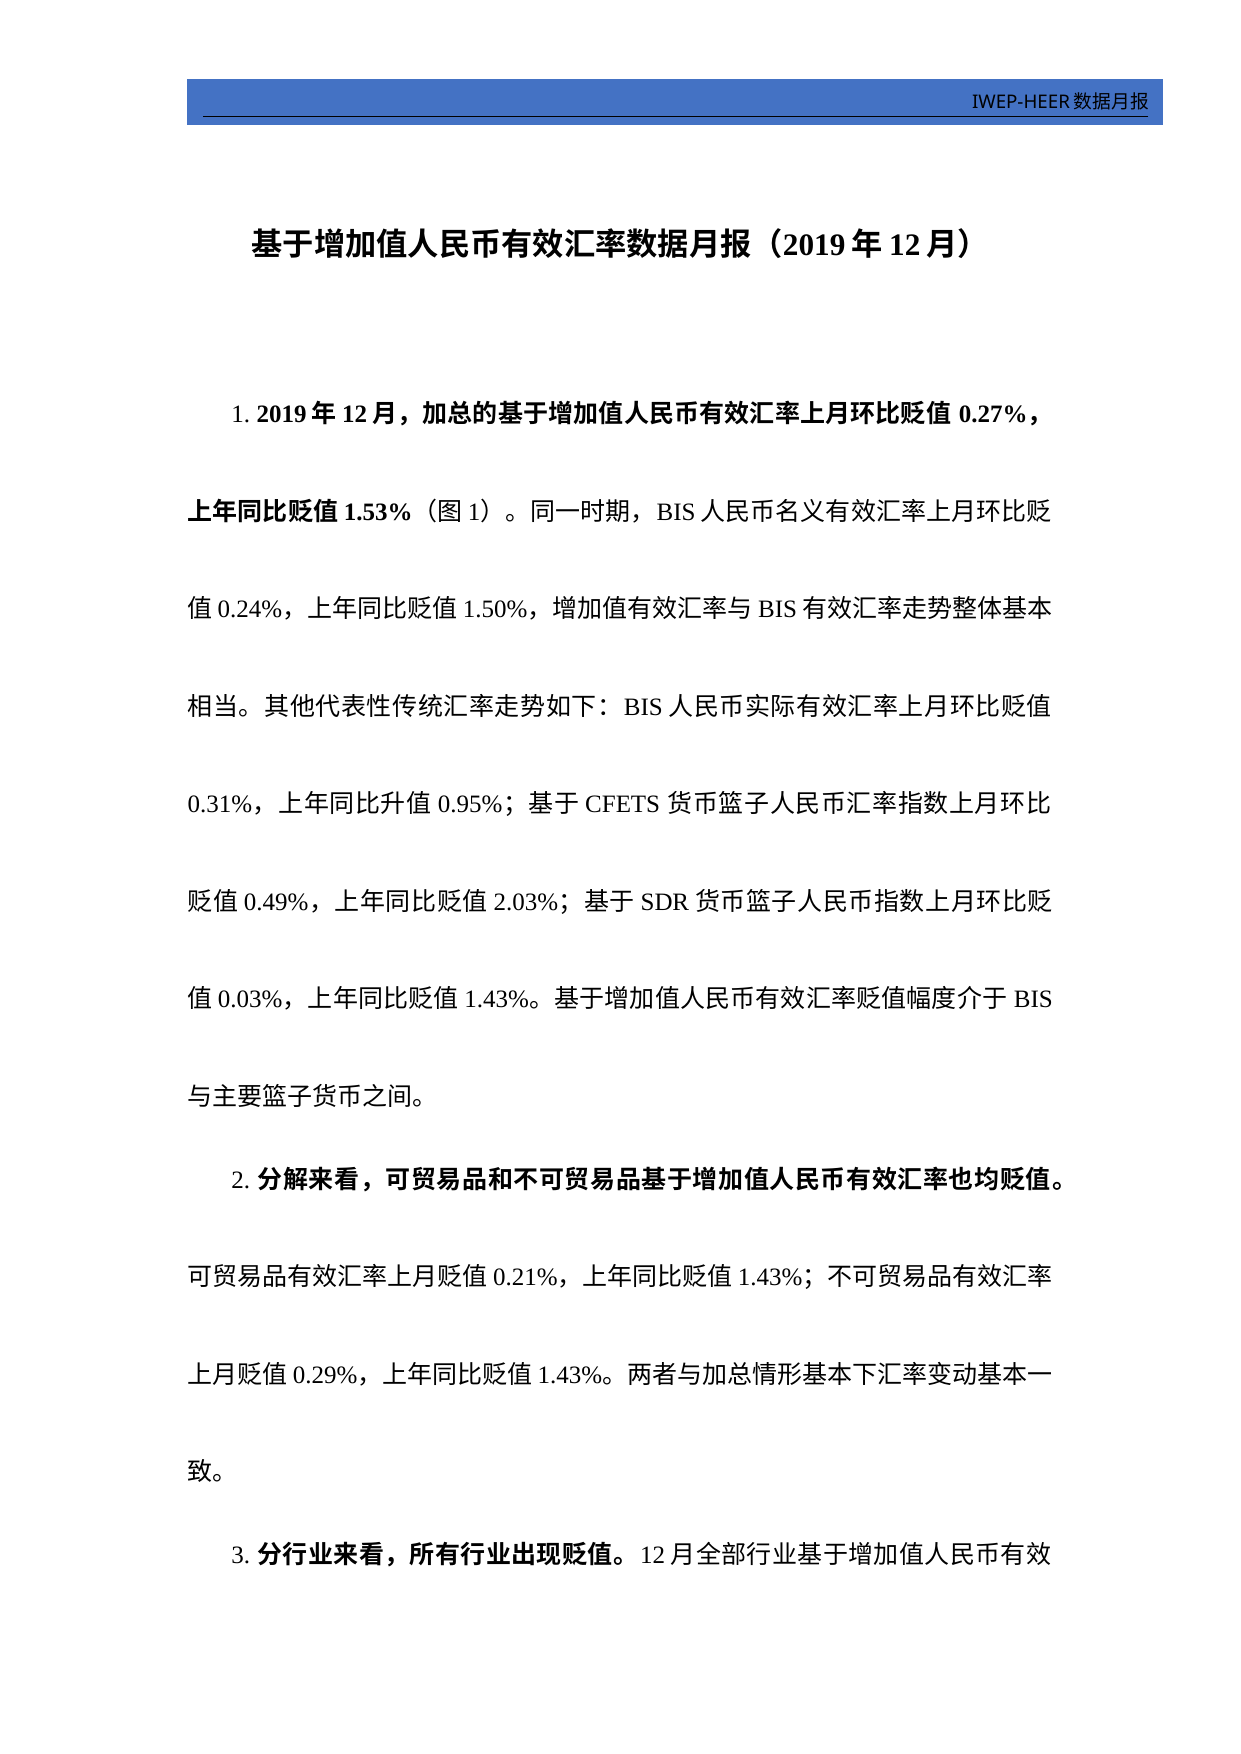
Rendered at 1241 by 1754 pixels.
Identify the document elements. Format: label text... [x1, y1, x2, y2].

text 1. 2019年12月，加总的基于增加值人民币有效汇率上月环比贬值0.27%，上年同比贬值1.53%（图1）。同一时期，BIS人民币名义有效汇率上月环比贬值0.24%，上年同比贬值1.50%，增加值有效汇率与BIS有效汇率走势整体基本相当。其他代表性传统汇率走势如下：BIS人民币实际有效汇率上月环比贬值0.31%，上年同比升值0.95%；基于CFETS 货币篮子人民币汇率指数上月环比贬值0.49%，上年同比贬值2.03%；基于SDR货币篮子人民币指数上月环比贬值0.03%，上年同比贬值1.43%。基于增加值人民币有效汇率贬值幅度介于BIS与主要篮子货币之间。 [187, 379, 1053, 1127]
text 2. 分解来看，可贸易品和不可贸易品基于增加值人民币有效汇率也均贬值。可贸易品有效汇率上月贬值0.21%，上年同比贬值1.43%；不可贸易品有效汇率上月贬值0.29%，上年同比贬值1.43%。两者与加总情形基本下汇率变动基本一致。 [187, 1145, 1053, 1502]
text 基于增加值人民币有效汇率数据月报（2019年12月） [187, 209, 1053, 274]
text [187, 1521, 1053, 1586]
